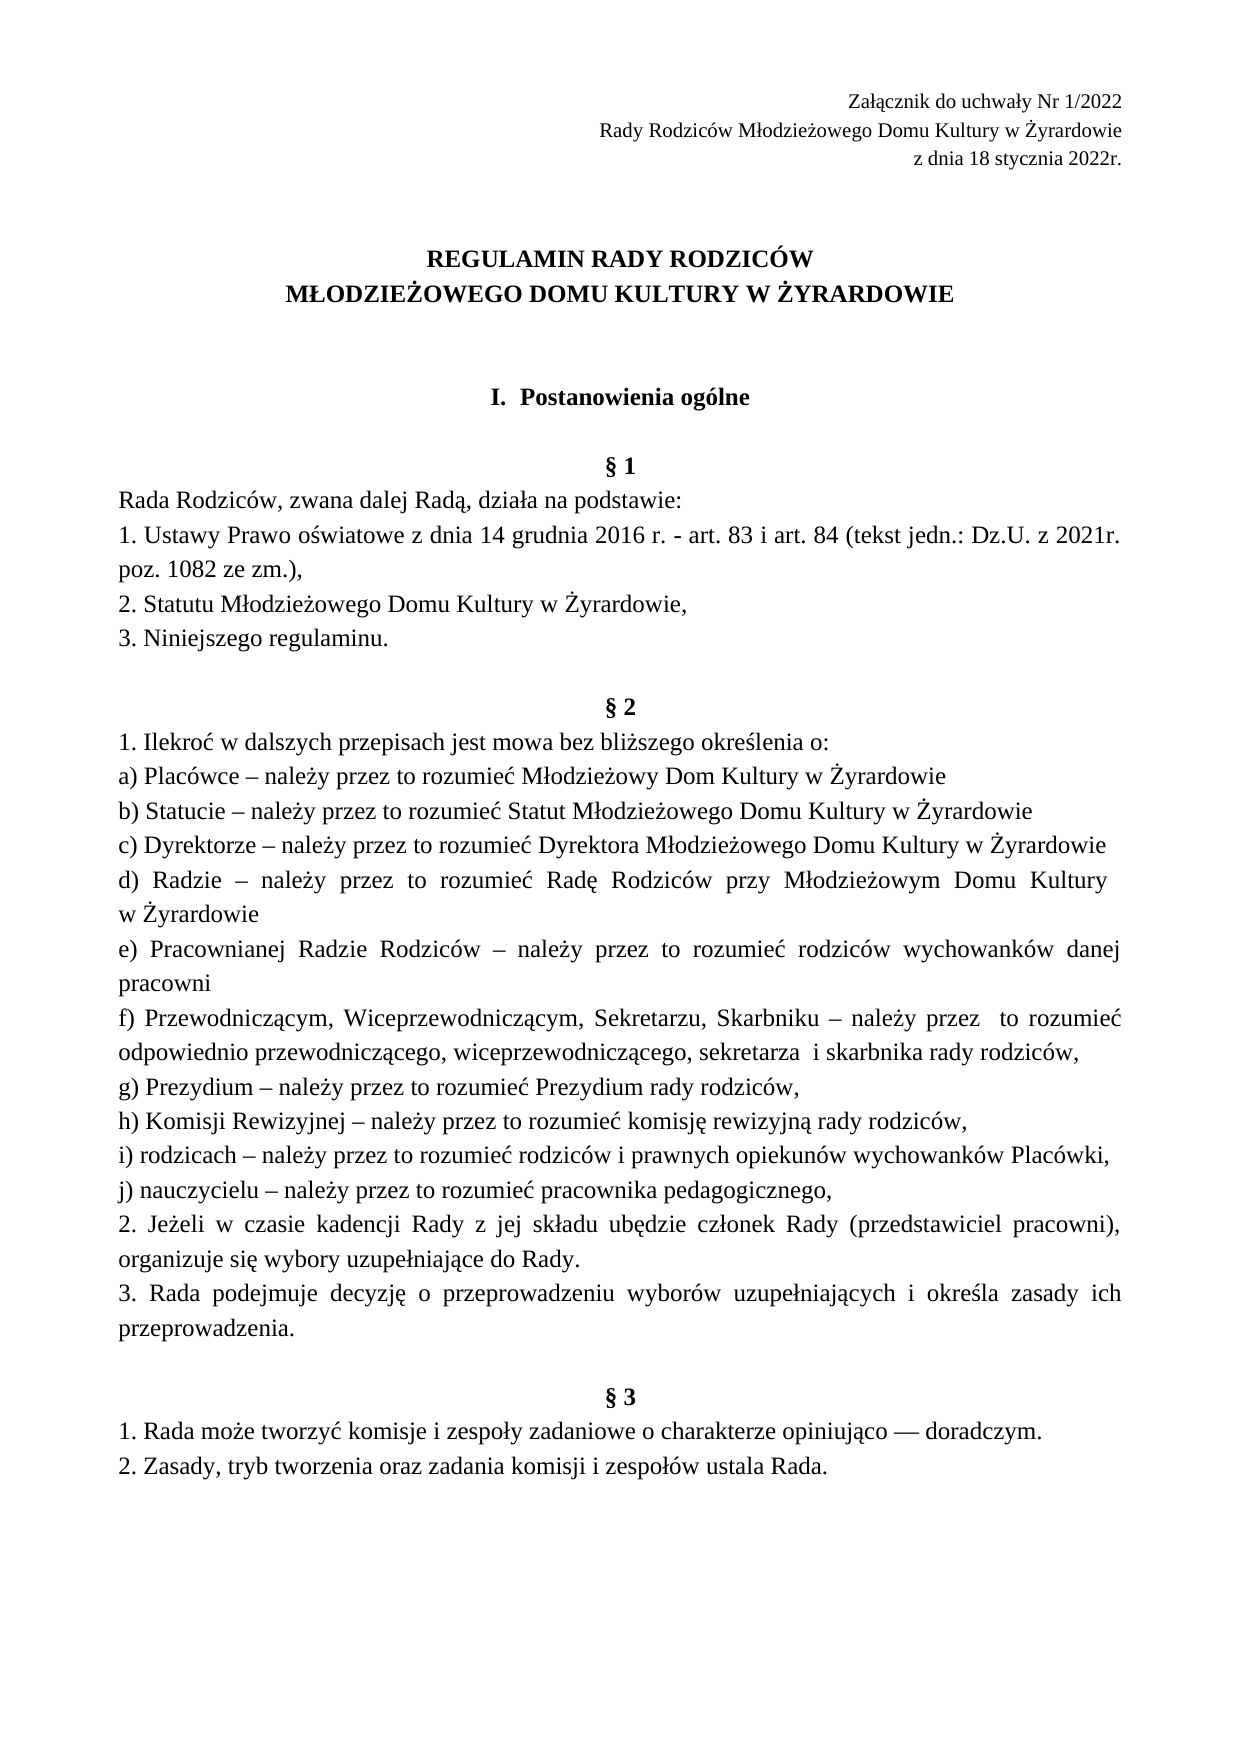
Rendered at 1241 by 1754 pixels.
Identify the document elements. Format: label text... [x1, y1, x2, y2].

text 1. Rada może tworzyć komisje i zespoły zadaniowe o charakterze opiniująco — doradczym. [118, 1416, 1122, 1445]
text d) Radzie – należy przez to rozumieć Radę Rodziców przy Młodzieżowym Domu Kultury w Żyrardowie [118, 865, 1122, 928]
text 3. Niniejszego regulaminu. [118, 623, 1122, 652]
text b) Statucie – należy przez to rozumieć Statut Młodzieżowego Domu Kultury w Żyrardowie [118, 796, 1122, 824]
text Rady Rodziców Młodzieżowego Domu Kultury w Żyrardowie [118, 117, 1122, 142]
text 2. Statutu Młodzieżowego Domu Kultury w Żyrardowie, [118, 589, 1122, 618]
text i) rodzicach – należy przez to rozumieć rodziców i prawnych opiekunów wychowanków Placówki, [118, 1141, 1122, 1169]
text j) nauczycielu – należy przez to rozumieć pracownika pedagogicznego, [118, 1175, 1122, 1204]
list Postanowienia ogólne [118, 382, 1122, 411]
text 1. Ustawy Prawo oświatowe z dnia 14 grudnia 2016 r. - art. 83 i art. 84 (tekst jedn.: Dz.U. z 2021r. poz. 1082 ze zm.), [118, 520, 1122, 583]
text § 2 [118, 692, 1122, 721]
text Załącznik do uchwały Nr 1/2022 [118, 89, 1122, 113]
text a) Placówce – należy przez to rozumieć Młodzieżowy Dom Kultury w Żyrardowie [118, 761, 1122, 790]
text f) Przewodniczącym, Wiceprzewodniczącym, Sekretarzu, Skarbniku – należy przez to rozumieć odpowiednio przewodniczącego, wiceprzewodniczącego, sekretarza i skarbnika rady rodziców, [118, 1003, 1122, 1066]
text 3. Rada podejmuje decyzję o przeprowadzeniu wyborów uzupełniających i określa zasady ich przeprowadzenia. [118, 1278, 1122, 1342]
text g) Prezydium – należy przez to rozumieć Prezydium rady rodziców, [118, 1072, 1122, 1100]
text 2. Jeżeli w czasie kadencji Rady z jej składu ubędzie członek Rady (przedstawiciel pracowni), organizuje się wybory uzupełniające do Rady. [118, 1209, 1122, 1273]
text Rada Rodziców, zwana dalej Radą, działa na podstawie: [118, 486, 1122, 514]
text e) Pracownianej Radzie Rodziców – należy przez to rozumieć rodziców wychowanków danej pracowni [118, 934, 1122, 997]
text 1. Ilekroć w dalszych przepisach jest mowa bez bliższego określenia o: [118, 727, 1122, 756]
text z dnia 18 stycznia 2022r. [118, 146, 1122, 170]
text § 1 [118, 451, 1122, 480]
text c) Dyrektorze – należy przez to rozumieć Dyrektora Młodzieżowego Domu Kultury w Żyrardowie [118, 830, 1122, 859]
text 2. Zasady, tryb tworzenia oraz zadania komisji i zespołów ustala Rada. [118, 1451, 1122, 1480]
text MŁODZIEŻOWEGO DOMU KULTURY W ŻYRARDOWIE [118, 279, 1122, 307]
text § 3 [118, 1382, 1122, 1411]
text REGULAMIN RADY RODZICÓW [118, 244, 1122, 273]
text h) Komisji Rewizyjnej – należy przez to rozumieć komisję rewizyjną rady rodziców, [118, 1106, 1122, 1135]
